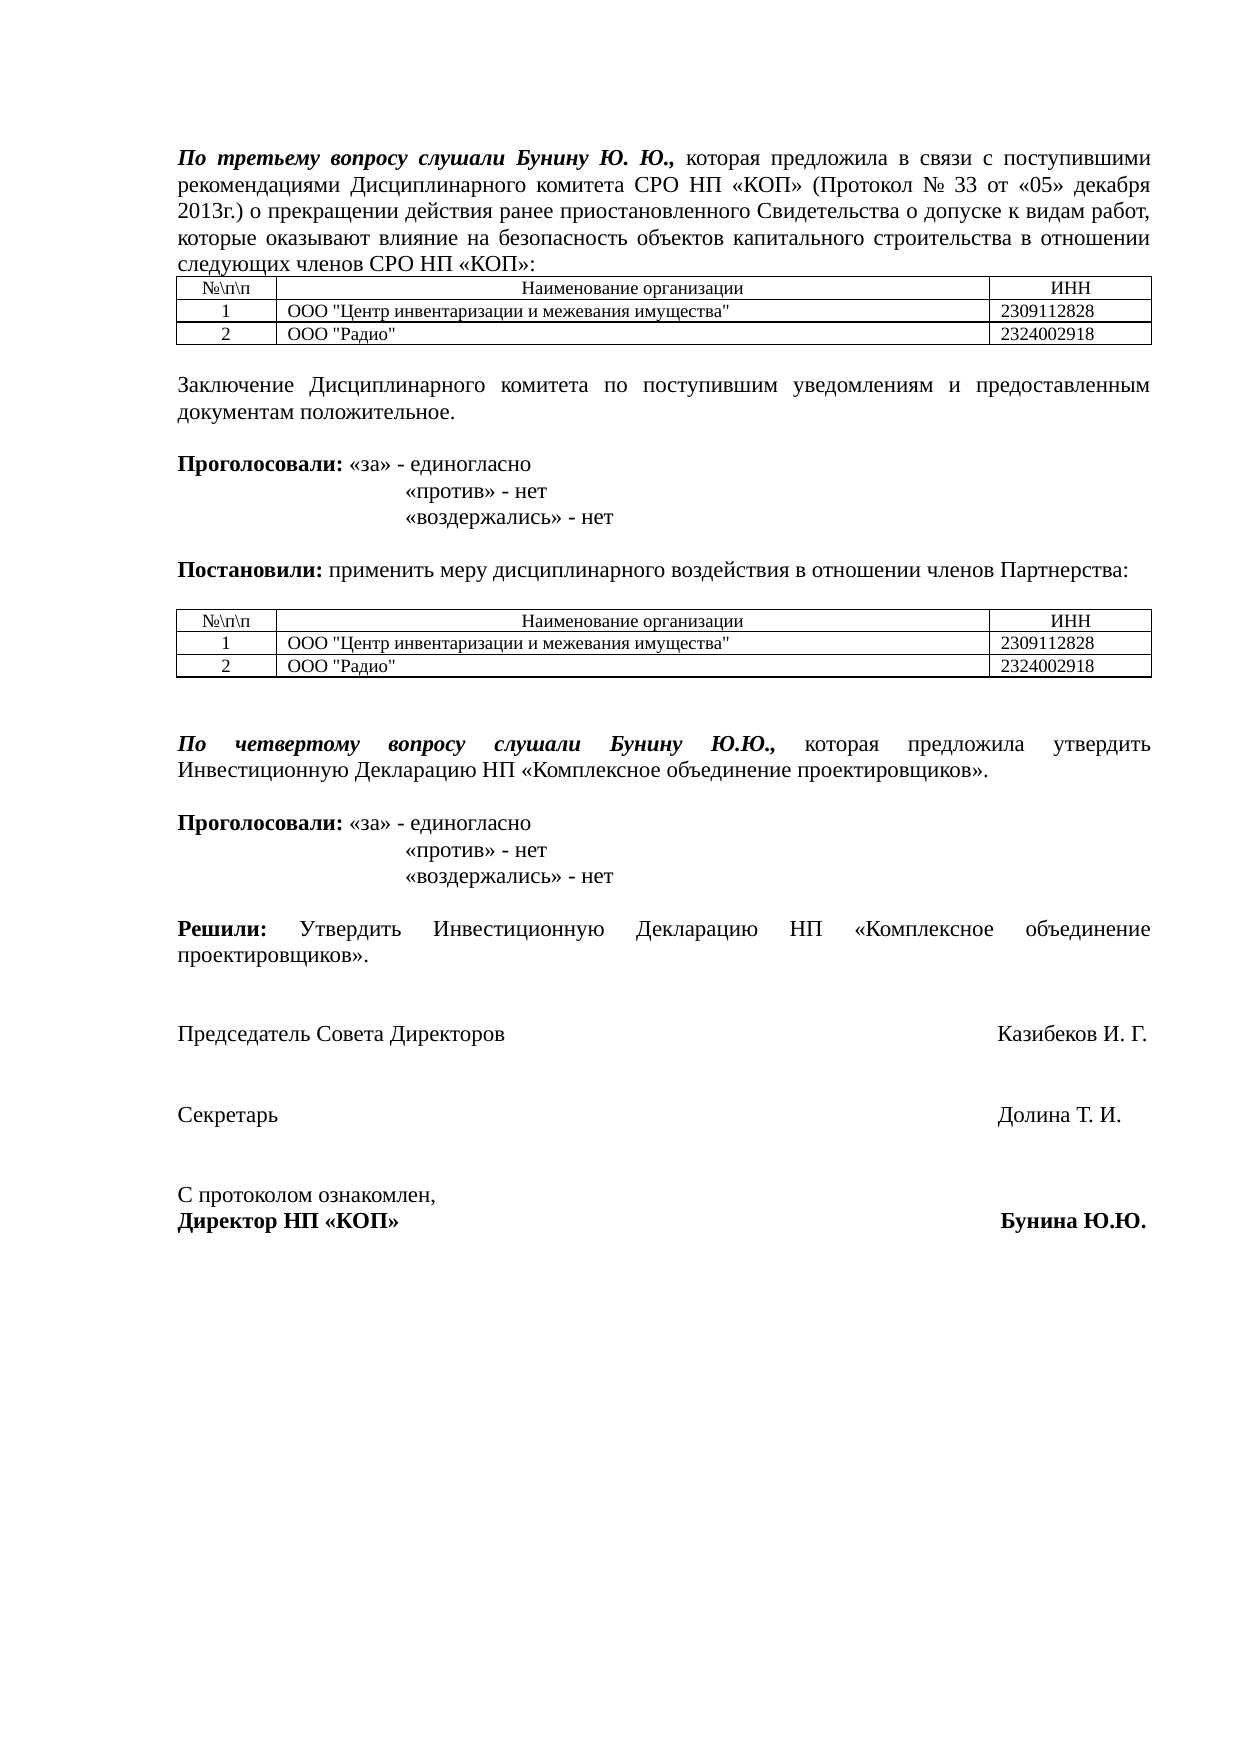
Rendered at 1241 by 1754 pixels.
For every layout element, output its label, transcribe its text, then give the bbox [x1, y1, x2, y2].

text Директор НП «КОП» Бунина Ю.Ю. [177, 1207, 1152, 1233]
list Заключение Дисциплинарного комитета по поступившим уведомлениям и предоставленным документам положительное. [177, 371, 1152, 424]
table_cell 2 [177, 655, 276, 676]
table_cell 1 [177, 632, 276, 654]
table_header №\п\п [177, 610, 276, 631]
text По четвертому вопросу слушали Бунину Ю.Ю., которая предложила утвердить Инвестиционную Декларацию НП «Комплексное объединение проектировщиков». [177, 730, 1152, 783]
table_cell 2 [177, 323, 276, 344]
text Секретарь Долина Т. И. [177, 1102, 1152, 1128]
text Решили: Утвердить Инвестиционную Декларацию НП «Комплексное объединение проектировщиков». [177, 915, 1152, 967]
table_cell 2309112828 [990, 632, 1151, 654]
table_header №\п\п [177, 277, 276, 299]
text «против» - нет [177, 836, 1152, 862]
table_cell 2324002918 [990, 323, 1151, 344]
table_cell ООО "Радио" [277, 323, 989, 344]
table_header Наименование организации [277, 277, 989, 299]
table_cell ООО "Центр инвентаризации и межевания имущества" [277, 632, 989, 654]
text «воздержались» - нет [177, 503, 1152, 529]
table_header ИНН [990, 610, 1151, 631]
table_header ИНН [990, 277, 1151, 299]
text «против» - нет [177, 477, 1152, 503]
text Проголосовали: «за» - единогласно [177, 451, 1152, 477]
table_cell 1 [177, 300, 276, 321]
text Председатель Совета Директоров Казибеков И. Г. [177, 1020, 1152, 1073]
list По третьему вопросу слушали Бунину Ю. Ю., которая предложила в связи с поступившими рекомендациями Дисциплинарного комитета СРО НП «КОП» (Протокол № 33 от «05» декабря 2013г.) о прекращении действия ранее приостановленного Свидетельства о допуске к видам работ, которые оказывают влияние на безопасность объектов капитального строительства в отношении следующих членов СРО НП «КОП»: [177, 144, 1152, 276]
text «воздержались» - нет [177, 862, 1152, 888]
table_cell 2309112828 [990, 300, 1151, 321]
table_header Наименование организации [277, 610, 989, 631]
list Постановили: применить меру дисциплинарного воздействия в отношении членов Партнерства: [177, 556, 1152, 582]
text С протоколом ознакомлен, [177, 1181, 1152, 1207]
table_cell 2324002918 [990, 655, 1151, 676]
text Проголосовали: «за» - единогласно [177, 809, 1152, 836]
table_cell ООО "Радио" [277, 655, 989, 676]
table_cell ООО "Центр инвентаризации и межевания имущества" [277, 300, 989, 321]
